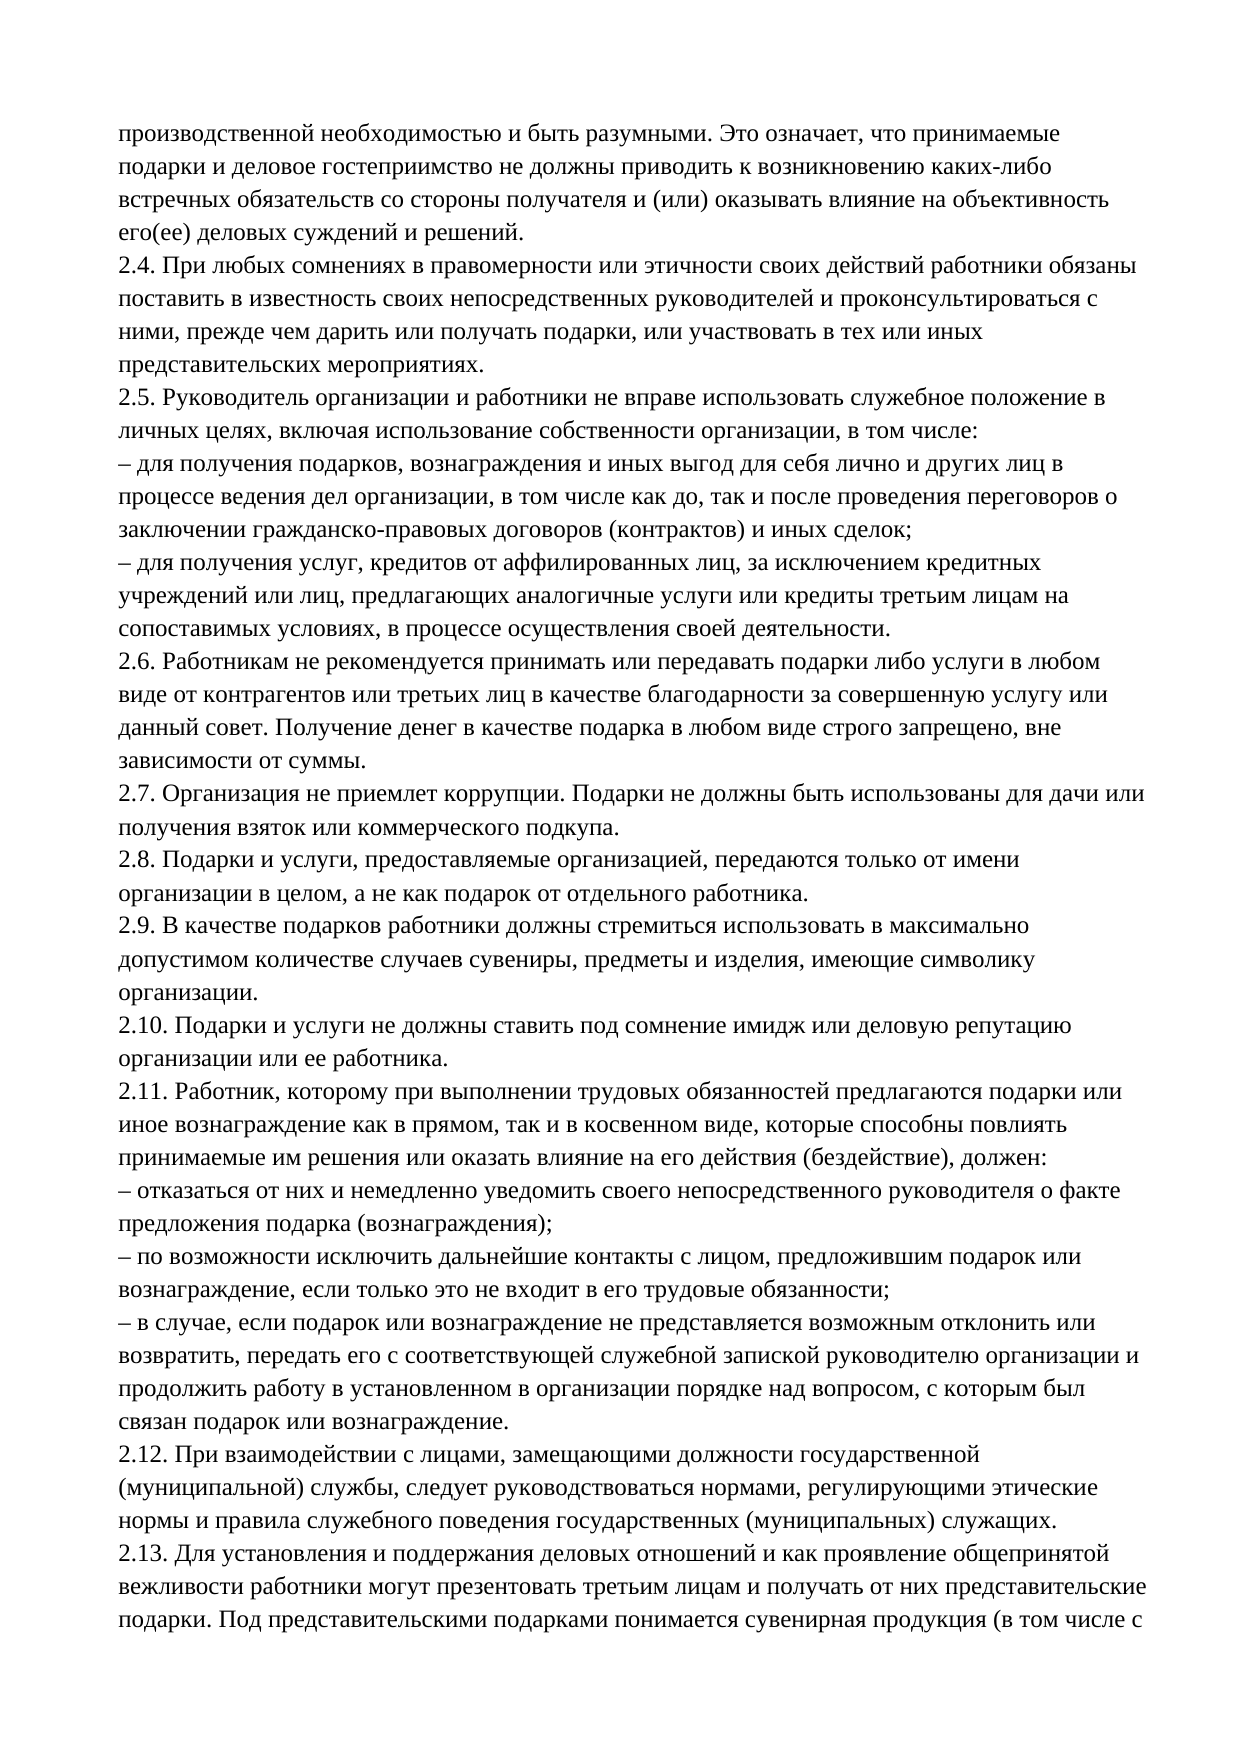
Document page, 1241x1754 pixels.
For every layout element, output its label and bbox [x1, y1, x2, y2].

text [118, 118, 1152, 1633]
